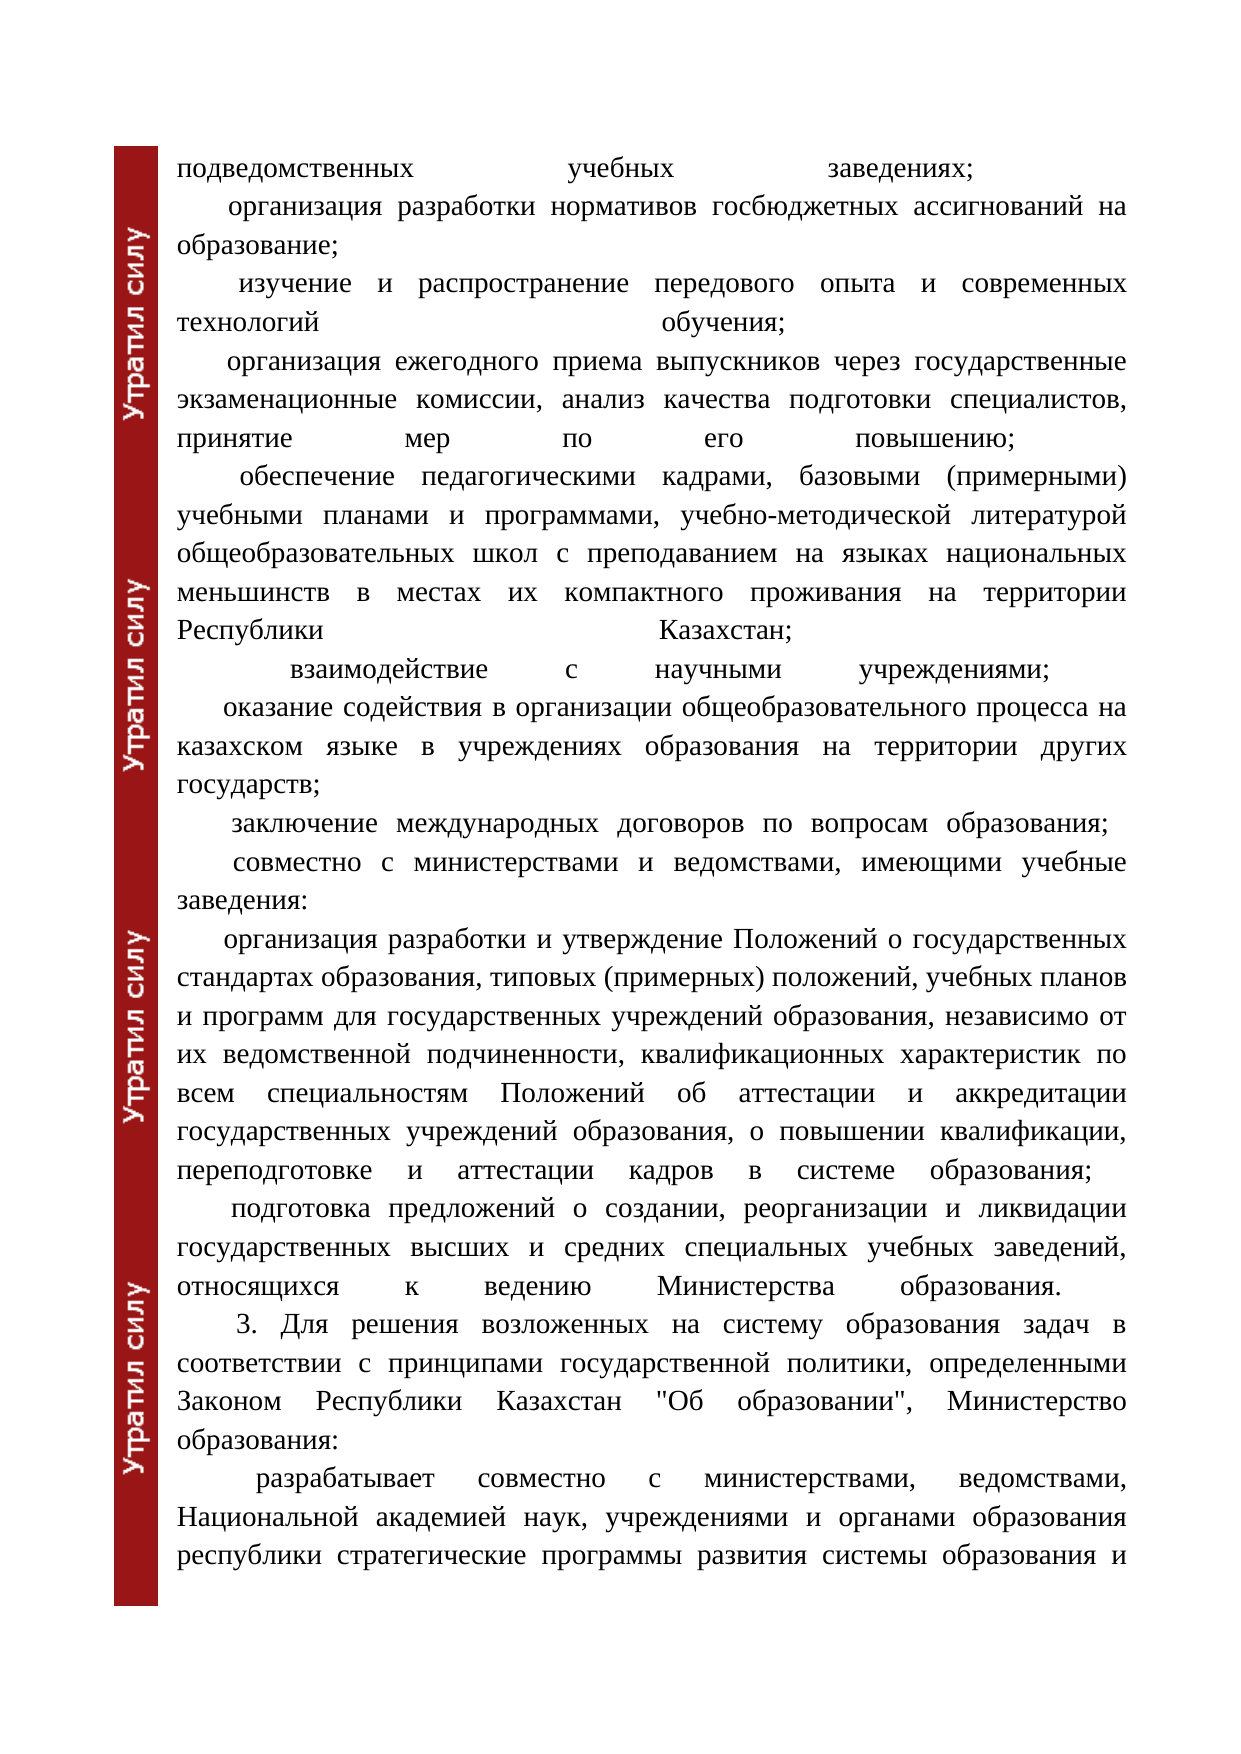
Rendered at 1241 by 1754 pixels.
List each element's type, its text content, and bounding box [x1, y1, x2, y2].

picture [114, 146, 158, 150]
picture [114, 1571, 158, 1606]
